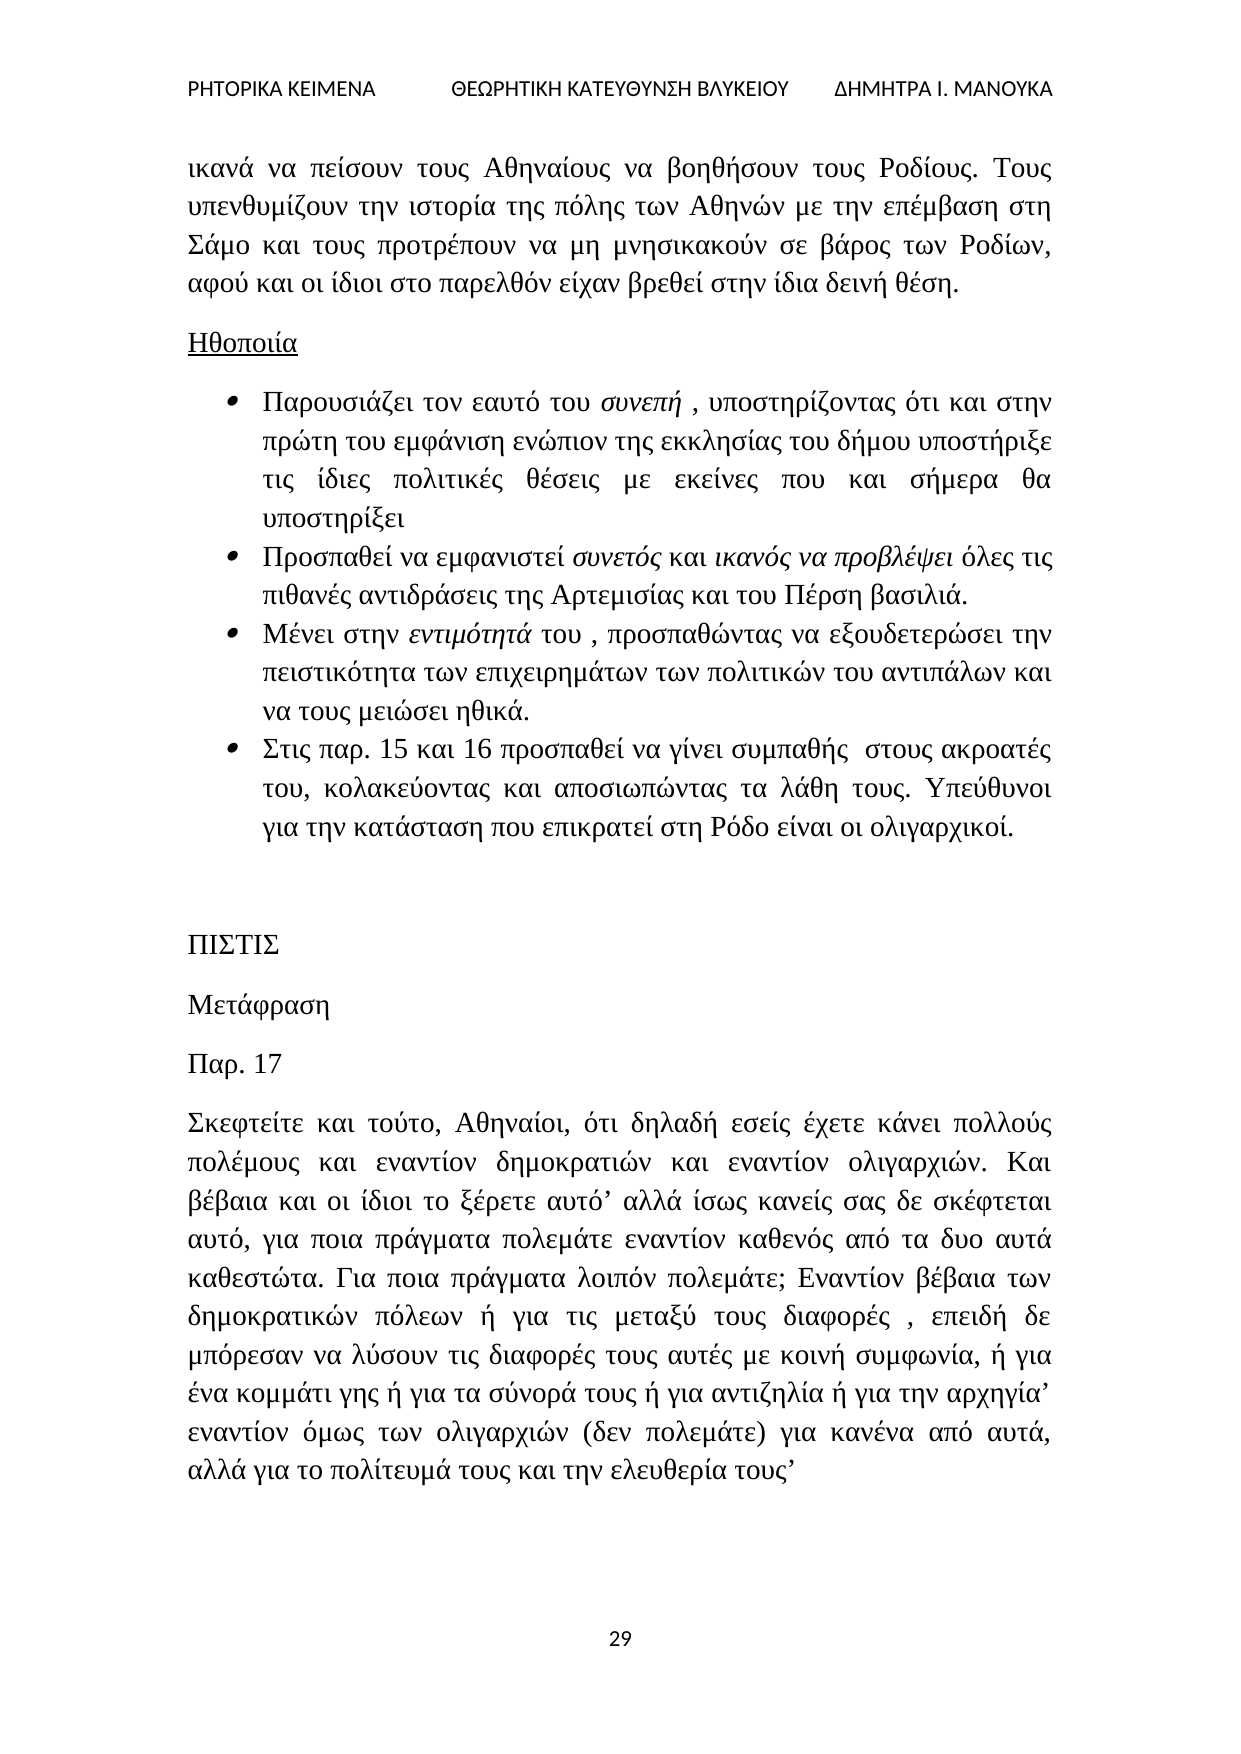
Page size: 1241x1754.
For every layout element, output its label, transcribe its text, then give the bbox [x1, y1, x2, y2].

text Παρ. 17 [187, 1046, 1053, 1080]
list Προσπαθεί να εμφανιστεί συνετός και ικανός να προβλέψει όλες τις πιθανές αντιδράσεις της Αρτεμισίας και του Πέρση βασιλιά. [225, 539, 1053, 611]
text Σκεφτείτε και τούτο, Αθηναίοι, ότι δηλαδή εσείς έχετε κάνει πολλούς πολέμους και εναντίον δημοκρατιών και εναντίον ολιγαρχιών. Και βέβαια και οι ίδιοι το ξέρετε αυτό’ αλλά ίσως κανείς σας δε σκέφτεται αυτό, για ποια πράγματα πολεμάτε εναντίον καθενός από τα δυο αυτά καθεστώτα. Για ποια πράγματα λοιπόν πολεμάτε; Εναντίον βέβαια των δημοκρατικών πόλεων ή για τις μεταξύ τους διαφορές , επειδή δε μπόρεσαν να λύσουν τις διαφορές τους αυτές με κοινή συμφωνία, ή για ένα κομμάτι γης ή για τα σύνορά τους ή για αντιζηλία ή για την αρχηγία’ εναντίον όμως των ολιγαρχιών (δεν πολεμάτε) για κανένα από αυτά, αλλά για το πολίτευμά τους και την ελευθερία τους’ [187, 1106, 1053, 1486]
text Ηθοποιία [187, 325, 1053, 358]
list Παρουσιάζει τον εαυτό του συνεπή , υποστηρίζοντας ότι και στην πρώτη του εμφάνιση ενώπιον της εκκλησίας του δήμου υποστήριξε τις ίδιες πολιτικές θέσεις με εκείνες που και σήμερα θα υποστηρίξει [225, 384, 1053, 534]
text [187, 150, 1053, 299]
list Στις παρ. 15 και 16 προσπαθεί να γίνει συμπαθής στους ακροατές του, κολακεύοντας και αποσιωπώντας τα λάθη τους. Υπεύθυνοι για την κατάσταση που επικρατεί στη Ρόδο είναι οι ολιγαρχικοί. [225, 732, 1053, 842]
text Μετάφραση [187, 987, 1053, 1020]
text ΠΙΣΤΙΣ [187, 927, 1053, 961]
list Μένει στην εντιμότητά του , προσπαθώντας να εξουδετερώσει την πειστικότητα των επιχειρημάτων των πολιτικών του αντιπάλων και να τους μειώσει ηθικά. [225, 616, 1053, 727]
